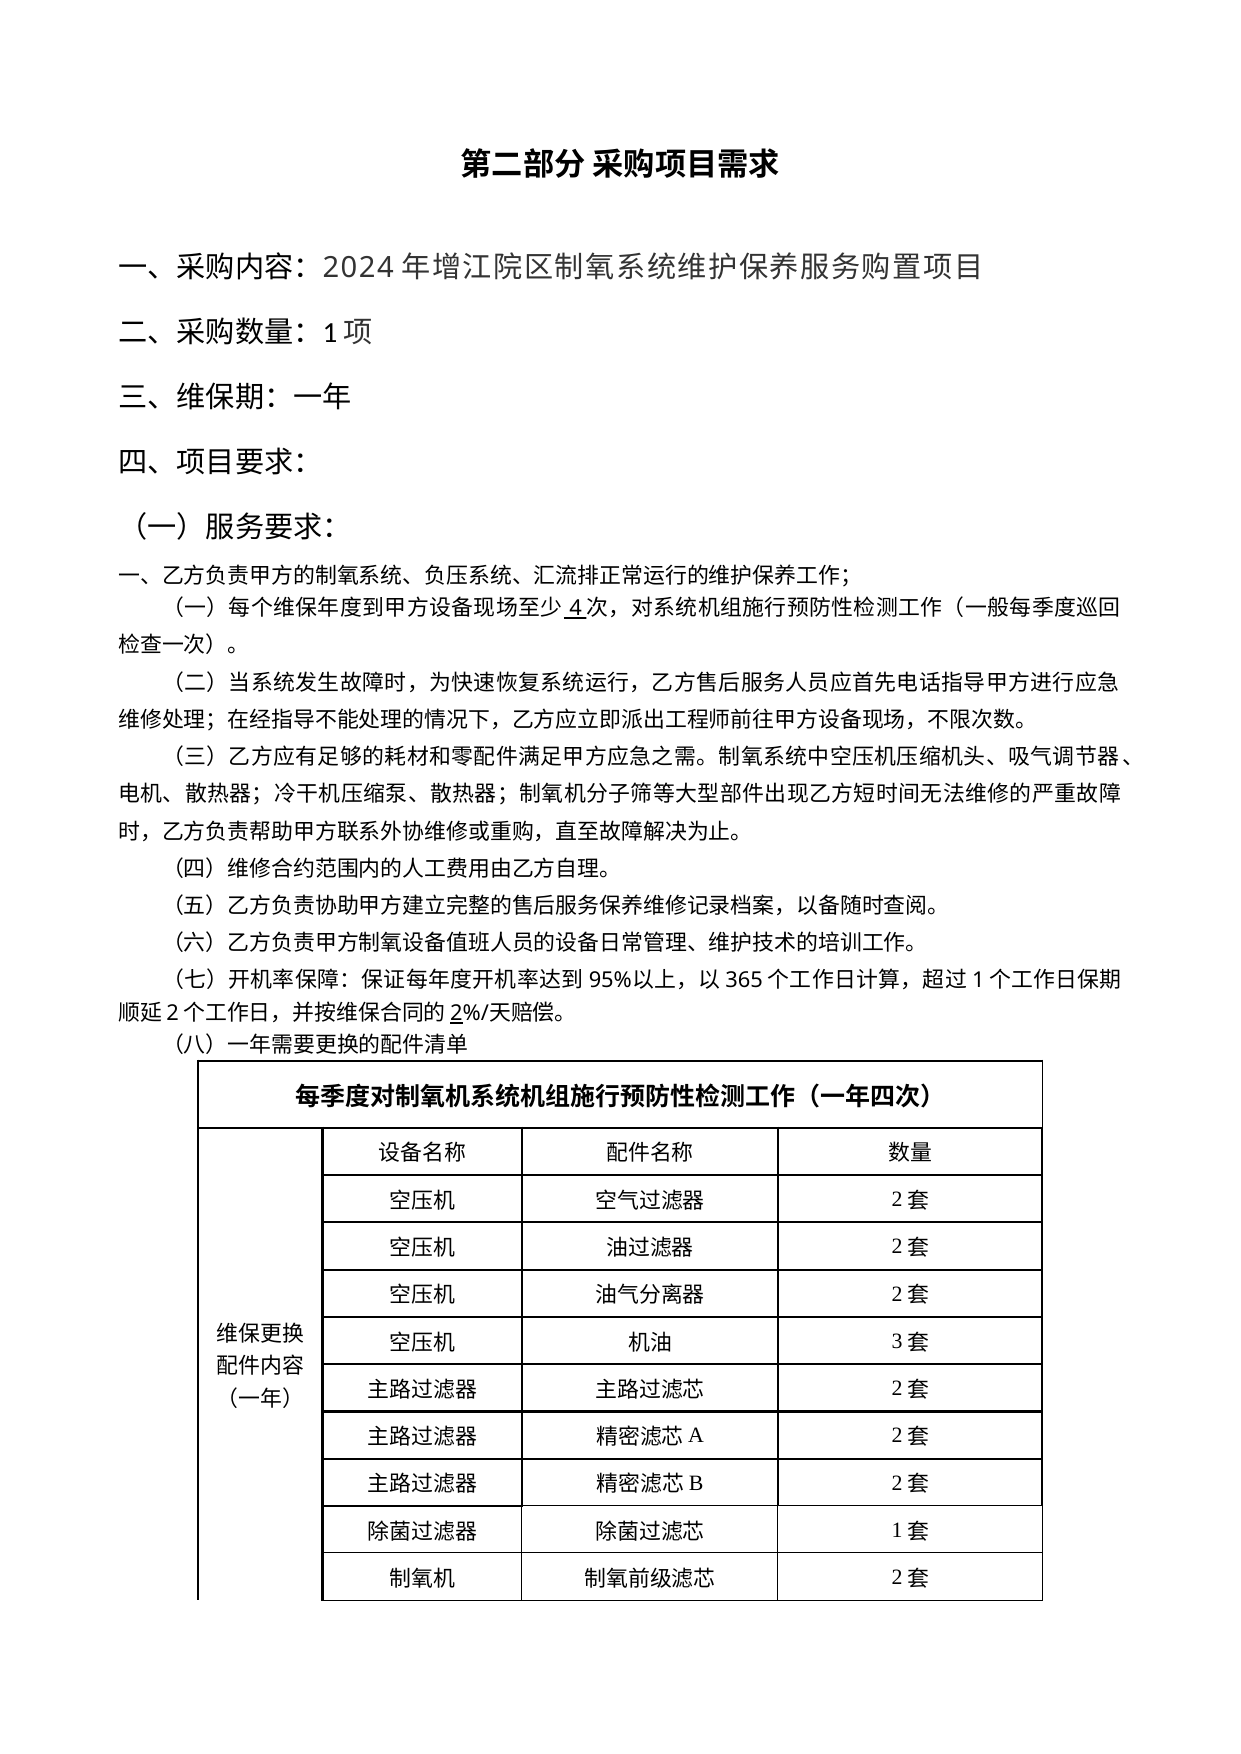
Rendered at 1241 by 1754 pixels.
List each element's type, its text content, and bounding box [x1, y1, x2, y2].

table_cell 2套 [778, 1553, 1042, 1599]
text （一）服务要求： [118, 492, 1122, 557]
table_cell 维保更换配件内容 （一年） [199, 1129, 321, 1599]
table_cell 机油 [523, 1318, 777, 1363]
text 一、采购内容：2024年增江院区制氧系统维护保养服务购置项目 [118, 232, 1122, 297]
table_cell 空压机 [324, 1271, 521, 1316]
table_cell 油气分离器 [523, 1271, 777, 1316]
table_cell 除菌过滤器 [324, 1507, 521, 1552]
text （八）一年需要更换的配件清单 [118, 1027, 1122, 1059]
table_cell 数量 [779, 1129, 1041, 1174]
table_cell 制氧机 [324, 1553, 521, 1599]
text 三、维保期：一年 [118, 362, 1122, 427]
table_cell 设备名称 [324, 1129, 521, 1174]
table_cell 2套 [779, 1413, 1041, 1458]
text （一）每个维保年度到甲方设备现场至少 4次，对系统机组施行预防性检测工作（一般每季度巡回检查一次）。 [118, 590, 1122, 659]
text （四）维修合约范围内的人工费用由乙方自理。 [118, 850, 1122, 883]
table_cell 2套 [779, 1365, 1041, 1410]
table_cell 2套 [779, 1460, 1041, 1505]
table_cell 空压机 [324, 1176, 521, 1221]
text （六）乙方负责甲方制氧设备值班人员的设备日常管理、维护技术的培训工作。 [118, 925, 1122, 957]
table_cell 制氧前级滤芯 [522, 1553, 777, 1599]
table_cell 空气过滤器 [523, 1176, 777, 1221]
text （二）当系统发生故障时，为快速恢复系统运行，乙方售后服务人员应首先电话指导甲方进行应急维修处理；在经指导不能处理的情况下，乙方应立即派出工程师前往甲方设备现场，不限次数。 [118, 664, 1122, 734]
table_cell 精密滤芯A [523, 1413, 777, 1458]
table_cell 2套 [779, 1223, 1041, 1268]
table_cell 精密滤芯B [523, 1460, 777, 1505]
table_cell 除菌过滤芯 [522, 1506, 777, 1552]
text （五）乙方负责协助甲方建立完整的售后服务保养维修记录档案，以备随时查阅。 [118, 888, 1122, 920]
table_cell 1套 [778, 1506, 1042, 1552]
text 一、乙方负责甲方的制氧系统、负压系统、汇流排正常运行的维护保养工作； [118, 557, 1122, 590]
text 第二部分 采购项目需求 [118, 129, 1122, 194]
table_cell 2套 [779, 1176, 1041, 1221]
table_cell 2套 [779, 1271, 1041, 1316]
table_cell 配件名称 [523, 1129, 777, 1174]
table_cell 空压机 [324, 1223, 521, 1268]
table_cell 油过滤器 [523, 1223, 777, 1268]
text （三）乙方应有足够的耗材和零配件满足甲方应急之需。制氧系统中空压机压缩机头、吸气调节器、电机、散热器；冷干机压缩泵、散热器；制氧机分子筛等大型部件出现乙方短时间无法维修的严重故障时，乙方负责帮助甲方联系外协维修或重购，直至故障解决为止。 [118, 739, 1122, 846]
table_cell 主路过滤器 [324, 1460, 521, 1505]
table_cell 主路过滤芯 [523, 1365, 777, 1410]
text 二、采购数量：1项 [118, 297, 1122, 362]
table_cell 空压机 [324, 1318, 521, 1363]
table_cell 主路过滤器 [324, 1365, 521, 1410]
text （七）开机率保障：保证每年度开机率达到95%以上，以365个工作日计算，超过1个工作日保期顺延2个工作日，并按维保合同的2%/天赔偿。 [118, 962, 1122, 1027]
table_cell 主路过滤器 [324, 1413, 521, 1458]
table_cell 3套 [779, 1318, 1041, 1363]
text 四、项目要求： [118, 427, 1122, 492]
table_header 每季度对制氧机系统机组施行预防性检测工作（一年四次） [199, 1062, 1042, 1127]
